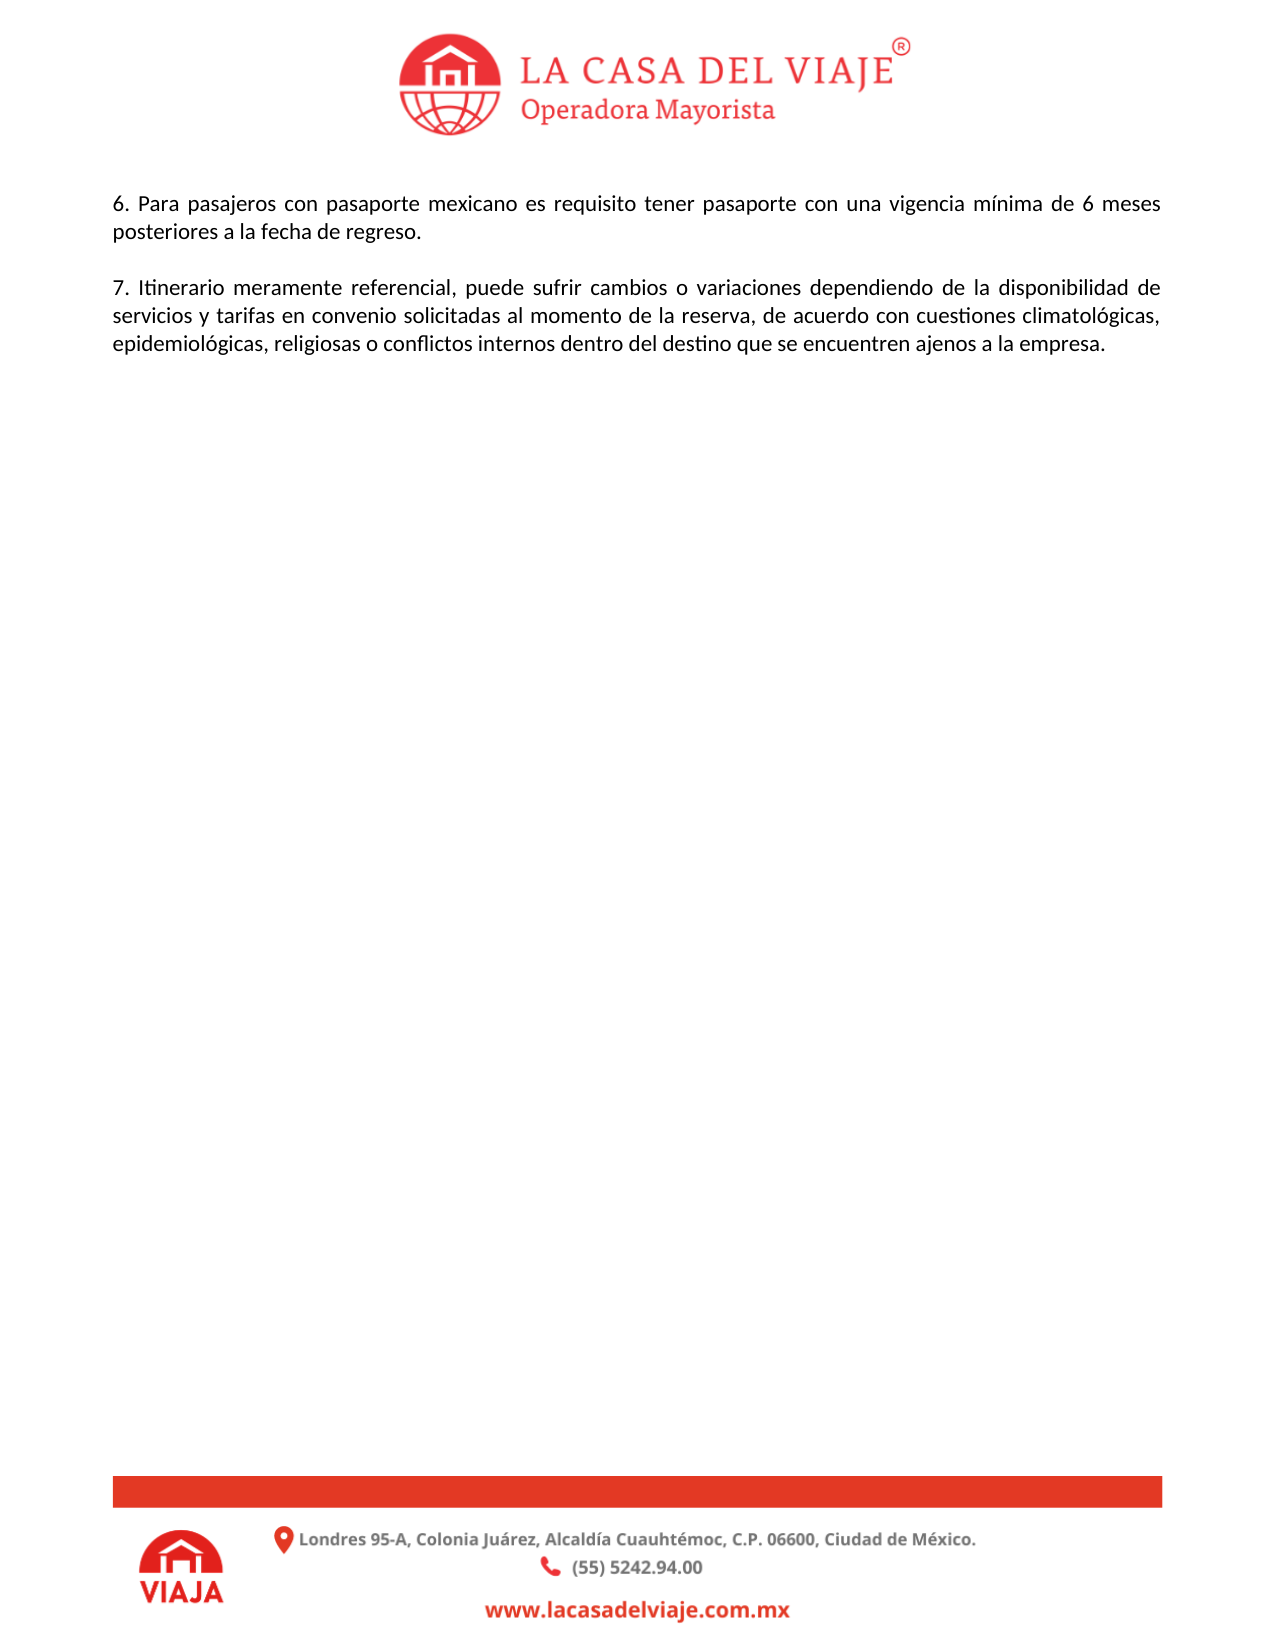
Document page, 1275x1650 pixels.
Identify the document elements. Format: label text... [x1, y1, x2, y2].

text 6. Para pasajeros con pasaporte mexicano es requisito tener pasaporte con una vigencia mínima de 6 meses posteriores a la fecha de regreso. [112, 189, 1162, 245]
picture [112, 29, 1162, 161]
text 7. Itinerario meramente referencial, puede sufrir cambios o variaciones dependiendo de la disponibilidad de servicios y tarifas en convenio solicitadas al momento de la reserva, de acuerdo con cuestiones climatológicas, epidemiológicas, religiosas o conflictos internos dentro del destino que se encuentren ajenos a la empresa. [112, 273, 1162, 357]
picture [112, 1476, 1163, 1638]
